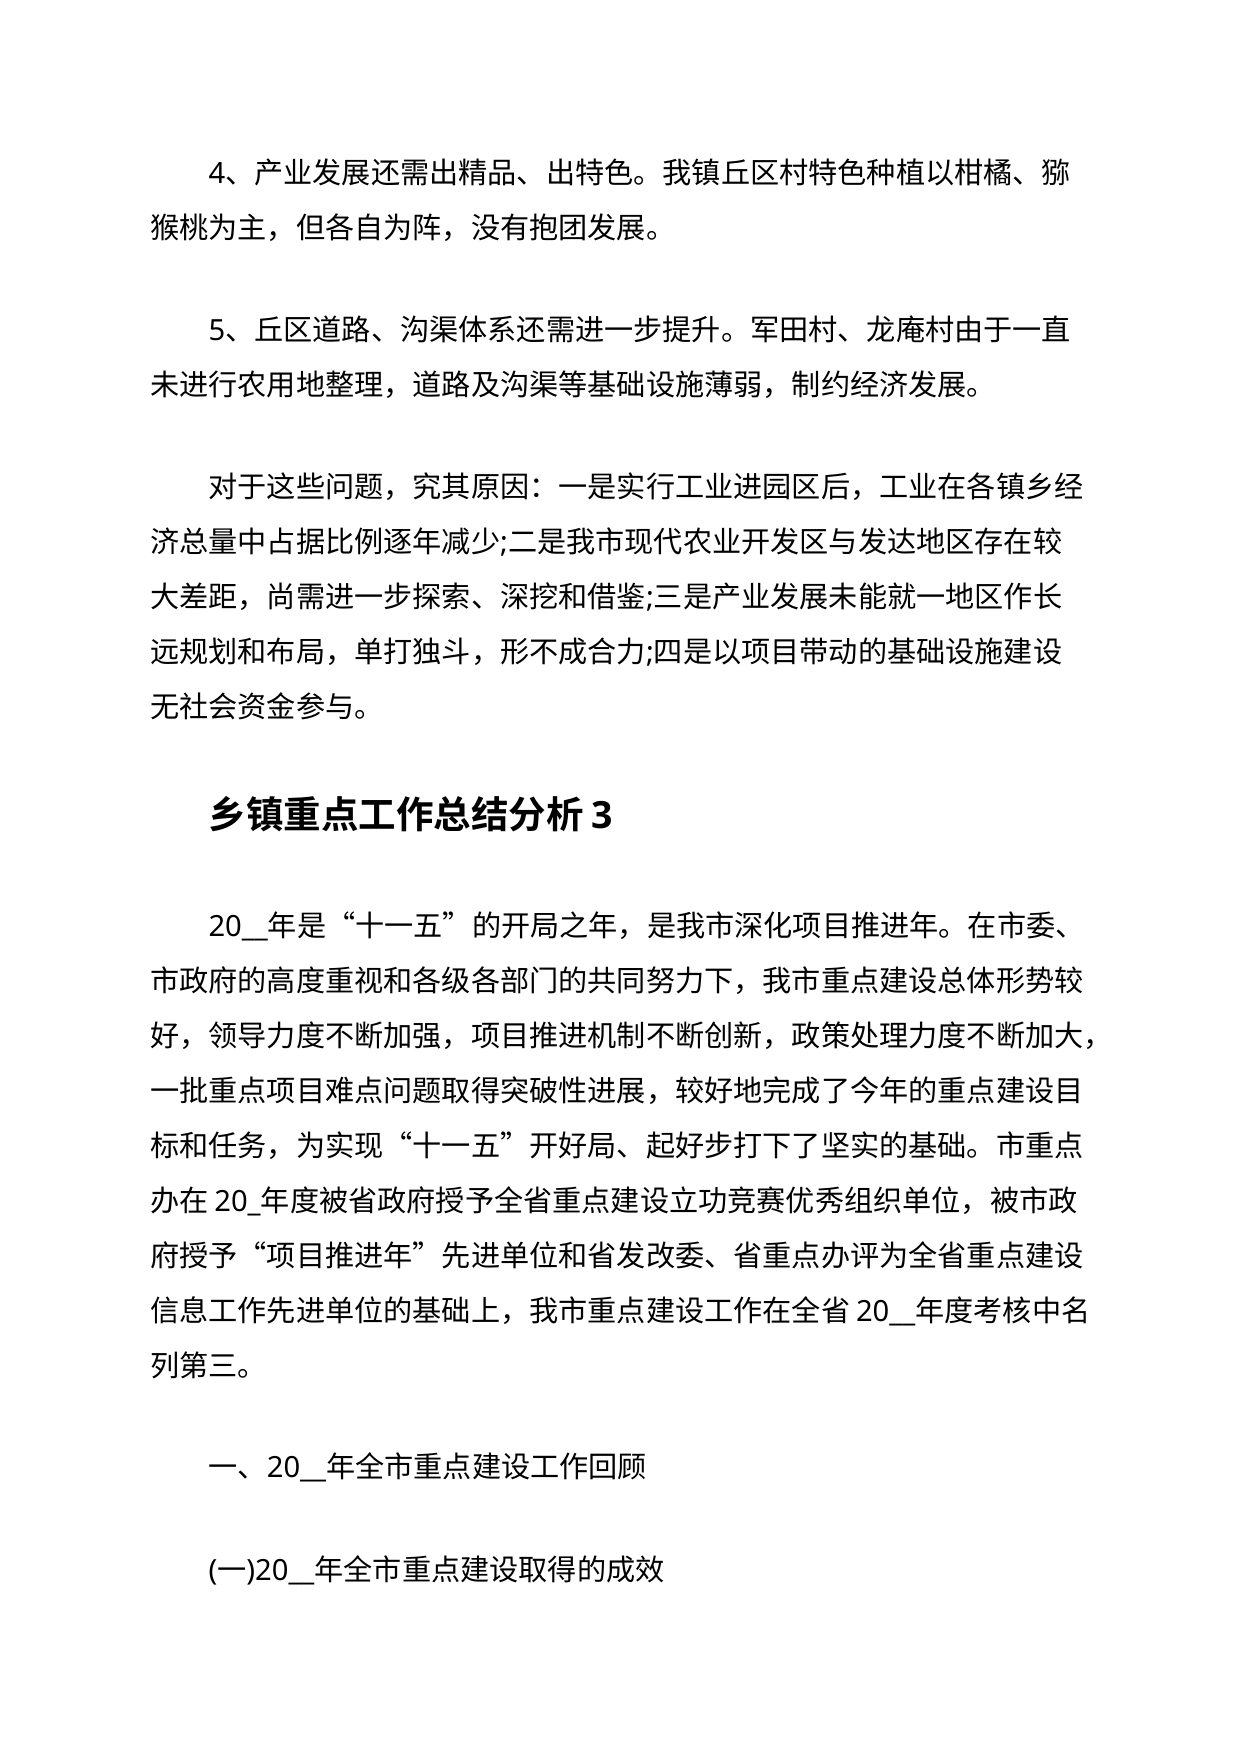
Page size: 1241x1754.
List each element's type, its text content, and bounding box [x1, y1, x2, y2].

text (一)20__年全市重点建设取得的成效 [150, 1546, 1090, 1588]
text 5、丘区道路、沟渠体系还需进一步提升。军田村、龙庵村由于一直未进行农用地整理，道路及沟渠等基础设施薄弱，制约经济发展。 [150, 307, 1090, 404]
text 20__年是“十一五”的开局之年，是我市深化项目推进年。在市委、市政府的高度重视和各级各部门的共同努力下，我市重点建设总体形势较好，领导力度不断加强，项目推进机制不断创新，政策处理力度不断加大，一批重点项目难点问题取得突破性进展，较好地完成了今年的重点建设目标和任务，为实现“十一五”开好局、起好步打下了坚实的基础。市重点办在20_年度被省政府授予全省重点建设立功竞赛优秀组织单位，被市政府授予“项目推进年”先进单位和省发改委、省重点办评为全省重点建设信息工作先进单位的基础上，我市重点建设工作在全省20__年度考核中名列第三。 [150, 903, 1090, 1384]
text 4、产业发展还需出精品、出特色。我镇丘区村特色种植以柑橘、猕猴桃为主，但各自为阵，没有抱团发展。 [150, 150, 1090, 247]
text 乡镇重点工作总结分析3 [150, 785, 1090, 840]
text 对于这些问题，究其原因：一是实行工业进园区后，工业在各镇乡经济总量中占据比例逐年减少;二是我市现代农业开发区与发达地区存在较大差距，尚需进一步探索、深挖和借鉴;三是产业发展未能就一地区作长远规划和布局，单打独斗，形不成合力;四是以项目带动的基础设施建设无社会资金参与。 [150, 463, 1090, 726]
text 一、20__年全市重点建设工作回顾 [150, 1444, 1090, 1486]
